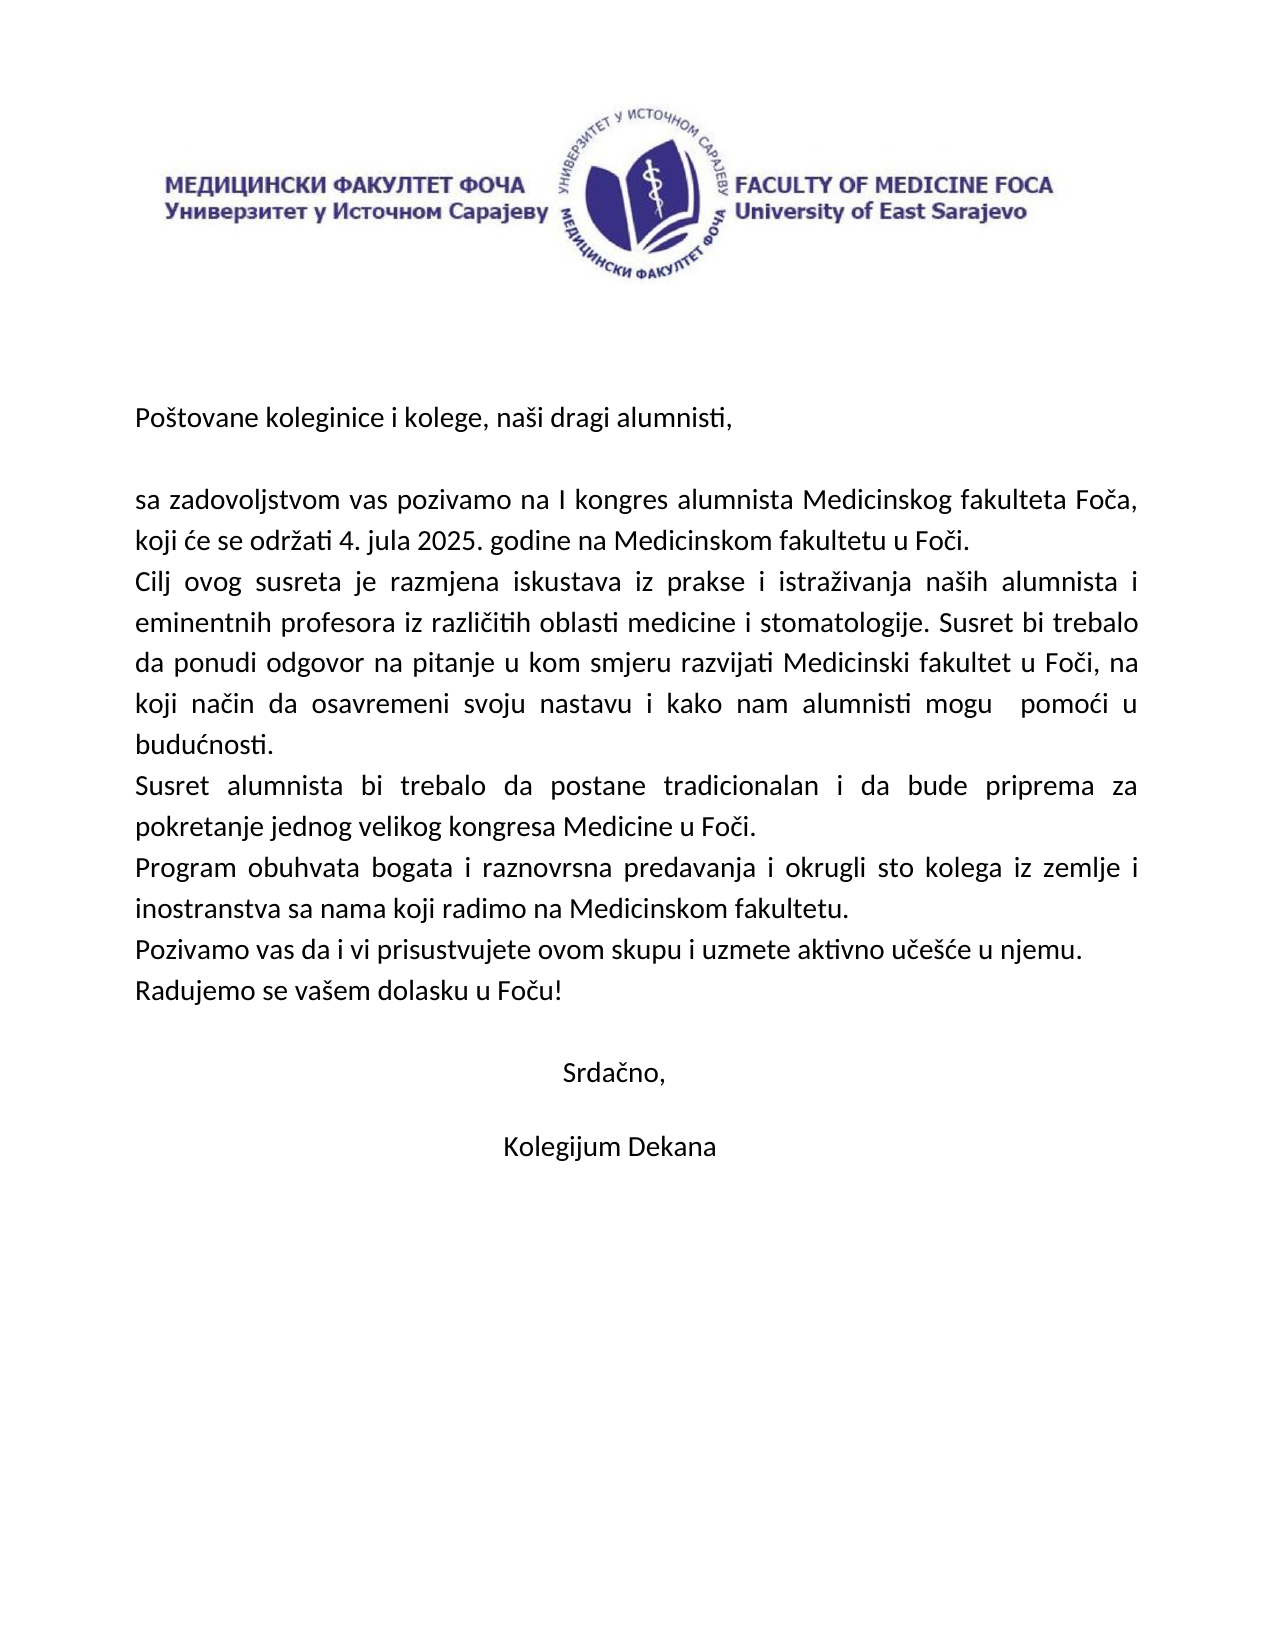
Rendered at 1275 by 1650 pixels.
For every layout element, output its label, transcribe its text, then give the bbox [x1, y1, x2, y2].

picture [135, 75, 1140, 303]
text Poštovane koleginice i kolege, naši dragi alumnisti, [135, 399, 1140, 434]
text Cilj ovog susreta je razmjena iskustava iz prakse i istraživanja naših alumnista i eminentnih profesora iz različitih oblasti medicine i stomatologije. Susret bi trebalo da ponudi odgovor na pitanje u kom smjeru razvijati Medicinski fakultet u Foči, na koji način da osavremeni svoju nastavu i kako nam alumnisti mogu pomoći u budućnosti. [135, 563, 1140, 762]
text Susret alumnista bi trebalo da postane tradicionalan i da bude priprema za pokretanje jednog velikog kongresa Medicine u Foči. [135, 767, 1140, 844]
text Pozivamo vas da i vi prisustvujete ovom skupu i uzmete aktivno učešće u njemu. [135, 931, 1140, 967]
text Program obuhvata bogata i raznovrsna predavanja i okrugli sto kolega iz zemlje i inostranstva sa nama koji radimo na Medicinskom fakultetu. [135, 849, 1140, 926]
text Kolegijum Dekana [135, 1128, 1140, 1163]
text Srdačno, [135, 1054, 1140, 1089]
text sa zadovoljstvom vas pozivamo na I kongres alumnista Medicinskog fakulteta Foča, koji će se održati 4. jula 2025. godine na Medicinskom fakultetu u Foči. [135, 481, 1140, 557]
text Radujemo se vašem dolasku u Foču! [135, 972, 1140, 1008]
